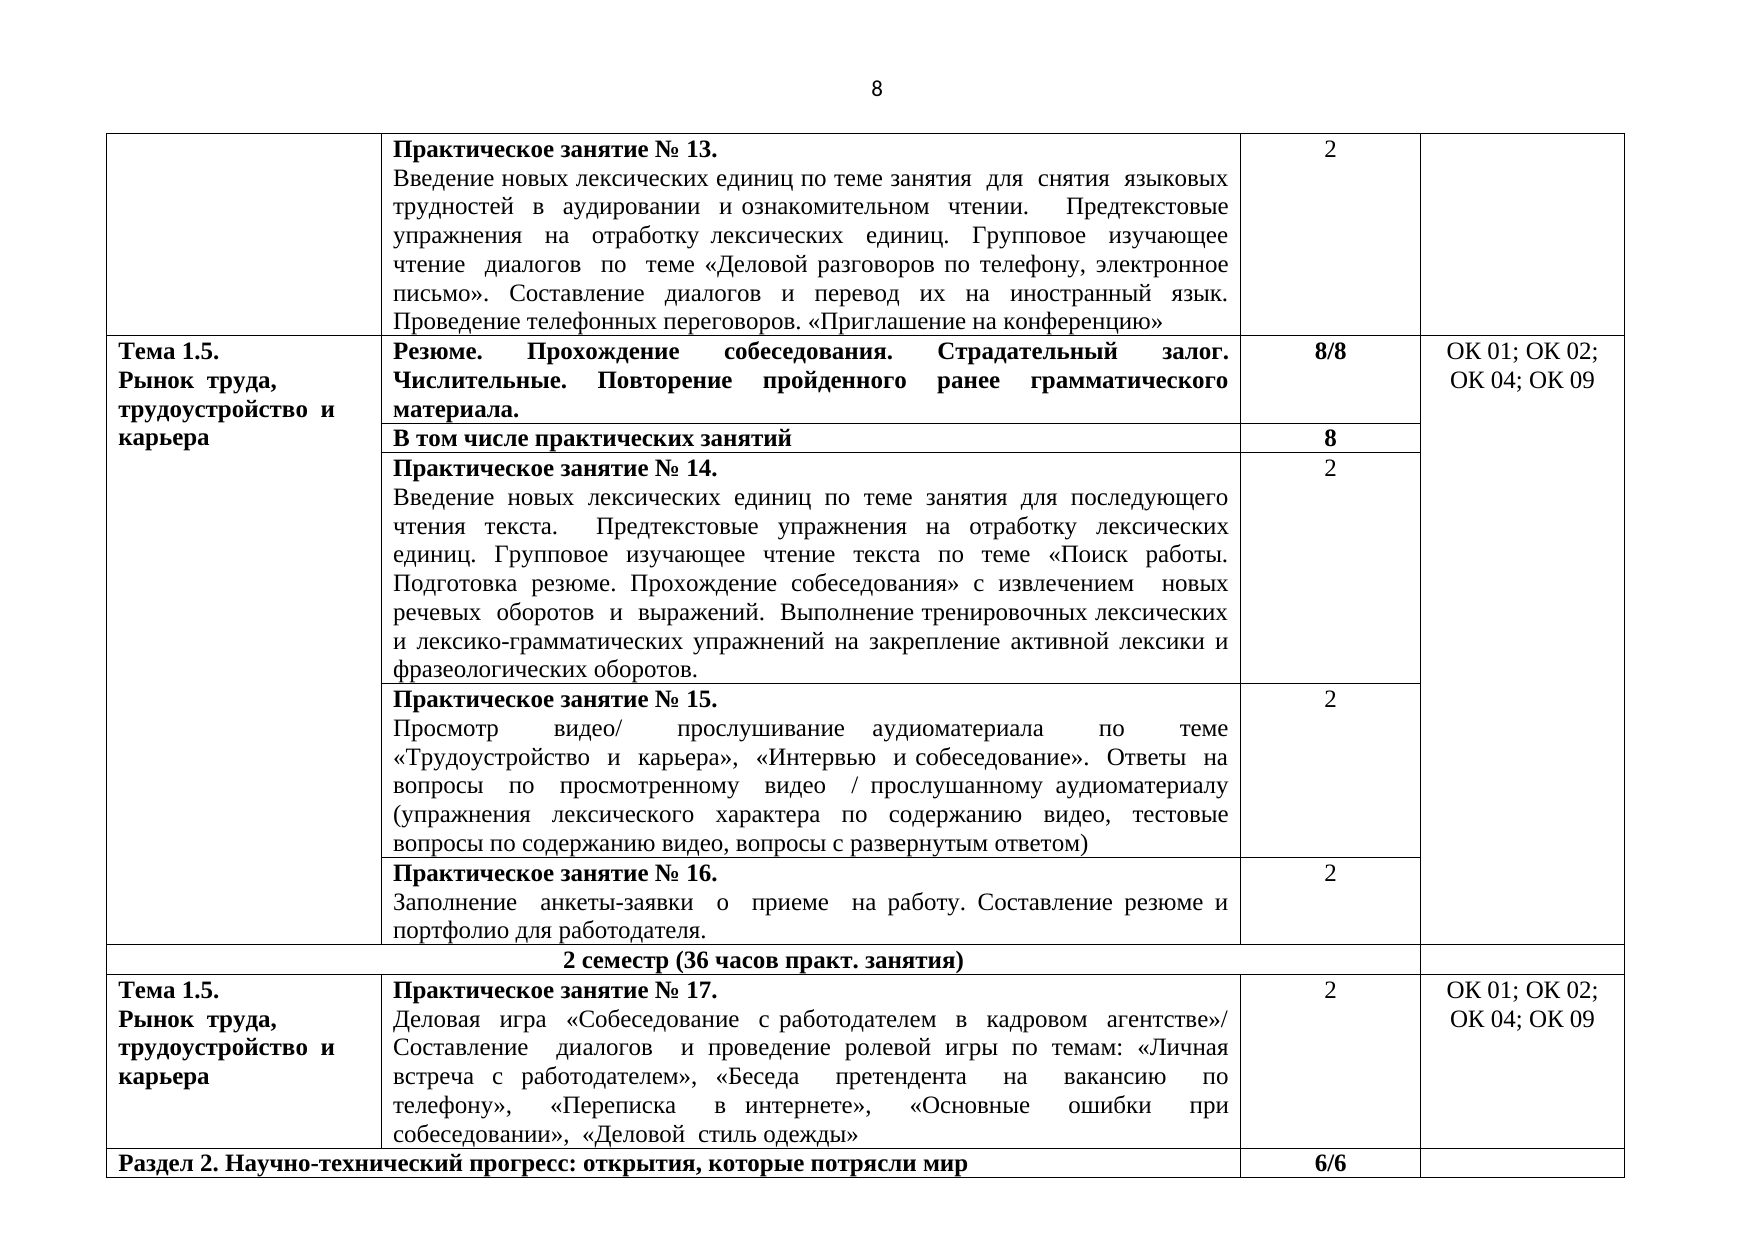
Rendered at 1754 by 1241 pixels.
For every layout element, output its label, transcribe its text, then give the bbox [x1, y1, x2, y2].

table_cell Раздел 2. Научно-технический прогресс: открытия, которые потрясли мир [107, 1149, 1240, 1177]
table_cell [1421, 945, 1624, 974]
table_cell 2 [1241, 684, 1420, 857]
table_cell Практическое занятие № 16. Заполнение анкеты-заявки о приеме на работу. Составление резюме и портфолио для работодателя. [382, 858, 1240, 944]
table_cell Тема 1.5. Рынок труда, трудоустройство и карьера [107, 975, 381, 1147]
table_cell Практическое занятие № 14. Введение новых лексических единиц по теме занятия для последующего чтения текста. Предтекстовые упражнения на отработку лексических единиц. Групповое изучающее чтение текста по теме «Поиск работы. Подготовка резюме. Прохождение собеседования» с извлечением новых речевых оборотов и выражений. Выполнение тренировочных лексических и лексико-грамматических упражнений на закрепление активной лексики и фразеологических оборотов. [382, 453, 1240, 683]
table_cell Резюме. Прохождение собеседования. Страдательный залог. Числительные. Повторение пройденного ранее грамматического материала. [382, 336, 1240, 422]
table_cell 2 [1241, 975, 1420, 1147]
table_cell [1421, 975, 1624, 1147]
table_cell 2 [1241, 134, 1420, 335]
table_cell [1421, 1149, 1624, 1177]
table_cell В том числе практических занятий [382, 424, 1240, 452]
table_cell Практическое занятие № 17. Деловая игра «Собеседование с работодателем в кадровом агентстве»/ Составление диалогов и проведение ролевой игры по темам: «Личная встреча с работодателем», «Беседа претендента на вакансию по телефону», «Переписка в интернете», «Основные ошибки при собеседовании», «Деловой стиль одежды» [382, 975, 1240, 1147]
table_cell 2 [1241, 453, 1420, 683]
table_cell 6/6 [1241, 1149, 1420, 1177]
table_cell Практическое занятие № 13. Введение новых лексических единиц по теме занятия для снятия языковых трудностей в аудировании и ознакомительном чтении. Предтекстовые упражнения на отработку лексических единиц. Групповое изучающее чтение диалогов по теме «Деловой разговоров по телефону, электронное письмо». Составление диалогов и перевод их на иностранный язык. Проведение телефонных переговоров. «Приглашение на конференцию» [382, 134, 1240, 335]
table_cell Практическое занятие № 15. Просмотр видео/ прослушивание аудиоматериала по теме «Трудоустройство и карьера», «Интервью и собеседование». Ответы на вопросы по просмотренному видео / прослушанному аудиоматериалу (упражнения лексического характера по содержанию видео, тестовые вопросы по содержанию видео, вопросы с развернутым ответом) [382, 684, 1240, 857]
table_cell 2 семестр (36 часов практ. занятия) [107, 945, 1420, 974]
table_cell 2 [1241, 858, 1420, 944]
table_cell ОК 01; ОК 02; ОК 04; ОК 09 [1421, 336, 1624, 944]
table_cell 8 [1241, 424, 1420, 452]
table_cell Тема 1.5. Рынок труда, трудоустройство и карьера [107, 336, 381, 944]
table_cell 8/8 [1241, 336, 1420, 422]
